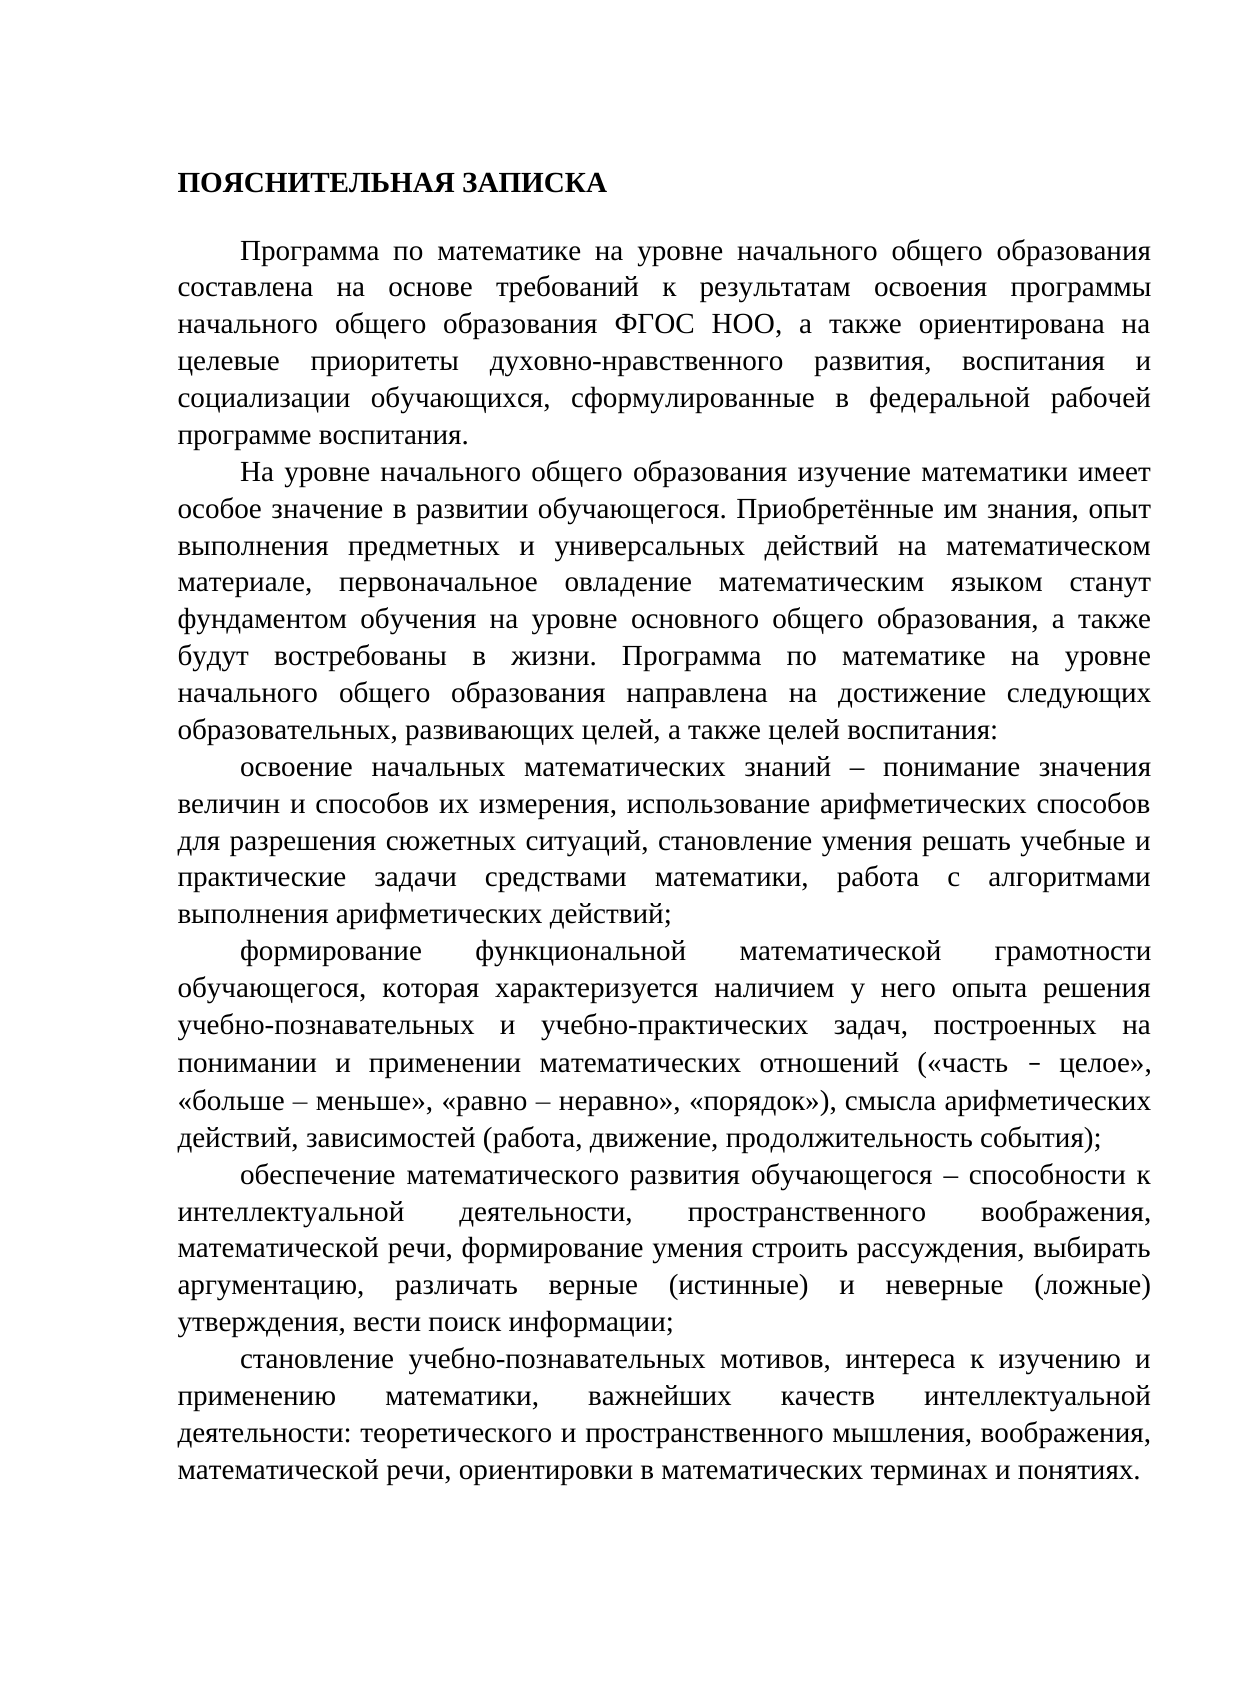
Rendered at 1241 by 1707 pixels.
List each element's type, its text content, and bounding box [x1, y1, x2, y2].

text Программа по математике на уровне начального общего образования составлена на основе требований к результатам освоения программы начального общего образования ФГОС НОО, а также ориентирована на целевые приоритеты духовно-нравственного развития, воспитания и социализации обучающихся, сформулированные в федеральной рабочей программе воспитания. [177, 233, 1152, 451]
text формирование функциональной математической грамотности обучающегося, которая характеризуется наличием у него опыта решения учебно-познавательных и учебно-практических задач, построенных на понимании и применении математических отношений («часть – целое», «больше – меньше», «равно – неравно», «порядок»), смысла арифметических действий, зависимостей (работа, движение, продолжительность события); [177, 933, 1152, 1153]
text ПОЯСНИТЕЛЬНАЯ ЗАПИСКА [177, 165, 1152, 198]
text На уровне начального общего образования изучение математики имеет особое значение в развитии обучающегося. Приобретённые им знания, опыт выполнения предметных и универсальных действий на математическом материале, первоначальное овладение математическим языком станут фундаментом обучения на уровне основного общего образования, а также будут востребованы в жизни. Программа по математике на уровне начального общего образования направлена на достижение следующих образовательных, развивающих целей, а также целей воспитания: [177, 454, 1152, 746]
text освоение начальных математических знаний – понимание значения величин и способов их измерения, использование арифметических способов для разрешения сюжетных ситуаций, становление умения решать учебные и практические задачи средствами математики, работа с алгоритмами выполнения арифметических действий; [177, 749, 1152, 930]
text становление учебно-познавательных мотивов, интереса к изучению и применению математики, важнейших качеств интеллектуальной деятельности: теоретического и пространственного мышления, воображения, математической речи, ориентировки в математических терминах и понятиях. [177, 1341, 1152, 1485]
text обеспечение математического развития обучающегося – способности к интеллектуальной деятельности, пространственного воображения, математической речи, формирование умения строить рассуждения, выбирать аргументацию, различать верные (истинные) и неверные (ложные) утверждения, вести поиск информации; [177, 1157, 1152, 1338]
